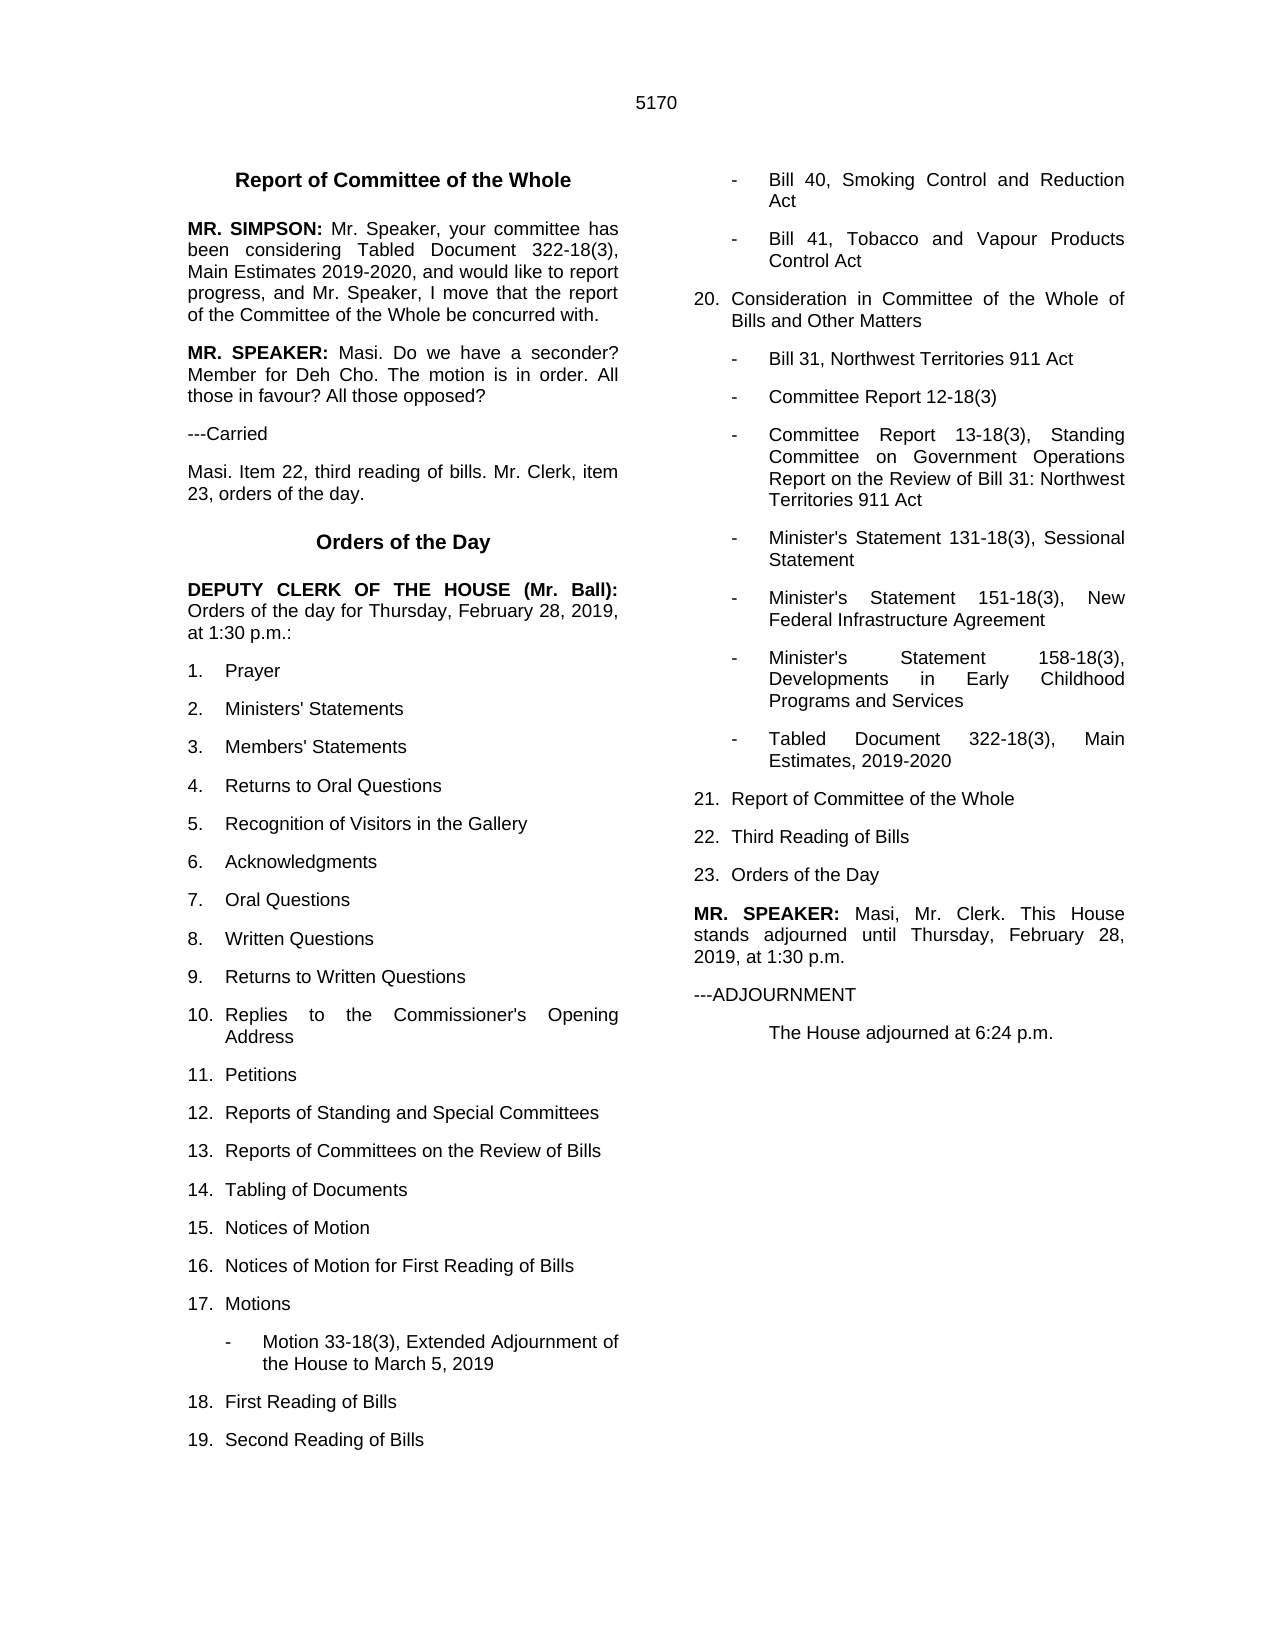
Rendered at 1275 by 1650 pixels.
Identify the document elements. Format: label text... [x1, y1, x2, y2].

text MR. SPEAKER: Masi. Do we have a seconder? Member for Deh Cho. The motion is in order. All those in favour? All those opposed? [187, 342, 619, 406]
list Returns to Written Questions [187, 966, 619, 987]
list Report of Committee of the Whole [694, 788, 1125, 809]
list Notices of Motion [187, 1217, 619, 1238]
list Oral Questions [187, 889, 619, 911]
list Minister's Statement 158-18(3), Developments in Early Childhood Programs and Services [731, 647, 1125, 711]
list Tabling of Documents [187, 1178, 619, 1200]
text The House adjourned at 6:24 p.m. [694, 1022, 1125, 1044]
list Prayer [187, 660, 619, 681]
list Committee Report 12-18(3) [731, 386, 1125, 407]
list Minister's Statement 131-18(3), Sessional Statement [731, 527, 1125, 570]
list Reports of Committees on the Review of Bills [187, 1140, 619, 1162]
list Motion 33-18(3), Extended Adjournment of the House to March 5, 2019 [225, 1331, 619, 1374]
subtitle Report of Committee of the Whole [187, 168, 619, 192]
list Acknowledgments [187, 851, 619, 872]
list First Reading of Bills [187, 1391, 619, 1413]
list Third Reading of Bills [694, 826, 1125, 848]
list Bill 40, Smoking Control and Reduction Act [731, 168, 1125, 211]
list Tabled Document 322-18(3), Main Estimates, 2019-2020 [731, 728, 1125, 771]
list Recognition of Visitors in the Gallery [187, 813, 619, 834]
list Bill 31, Northwest Territories 911 Act [731, 348, 1125, 369]
list Orders of the Day [694, 864, 1125, 886]
text ---ADJOURNMENT [694, 984, 1125, 1005]
list Minister's Statement 151-18(3), New Federal Infrastructure Agreement [731, 587, 1125, 630]
list Petitions [187, 1064, 619, 1085]
text DEPUTY CLERK OF THE HOUSE (Mr. Ball): Orders of the day for Thursday, February 28, 2019, at 1:30 p.m.: [187, 578, 619, 643]
list Reports of Standing and Special Committees [187, 1102, 619, 1123]
list Motions [187, 1293, 619, 1314]
list Bill 41, Tobacco and Vapour Products Control Act [731, 228, 1125, 271]
text Masi. Item 22, third reading of bills. Mr. Clerk, item 23, orders of the day. [187, 461, 619, 504]
list Notices of Motion for First Reading of Bills [187, 1255, 619, 1276]
list Ministers' Statements [187, 698, 619, 719]
list Consideration in Committee of the Whole of Bills and Other Matters [694, 288, 1125, 331]
text MR. SPEAKER: Masi, Mr. Clerk. This House stands adjourned until Thursday, February 28, 2019, at 1:30 p.m. [694, 902, 1125, 967]
list Replies to the Commissioner's Opening Address [187, 1004, 619, 1047]
list Members' Statements [187, 736, 619, 758]
list Second Reading of Bills [187, 1429, 619, 1451]
list Committee Report 13-18(3), Standing Committee on Government Operations Report on the Review of Bill 31: Northwest Territories 911 Act [731, 424, 1125, 510]
text ---Carried [187, 423, 619, 445]
list Written Questions [187, 927, 619, 949]
text MR. SIMPSON: Mr. Speaker, your committee has been considering Tabled Document 322-18(3), Main Estimates 2019-2020, and would like to report progress, and Mr. Speaker, I move that the report of the Committee of the Whole be concurred with. [187, 217, 619, 325]
subtitle Orders of the Day [187, 529, 619, 553]
list Returns to Oral Questions [187, 774, 619, 796]
